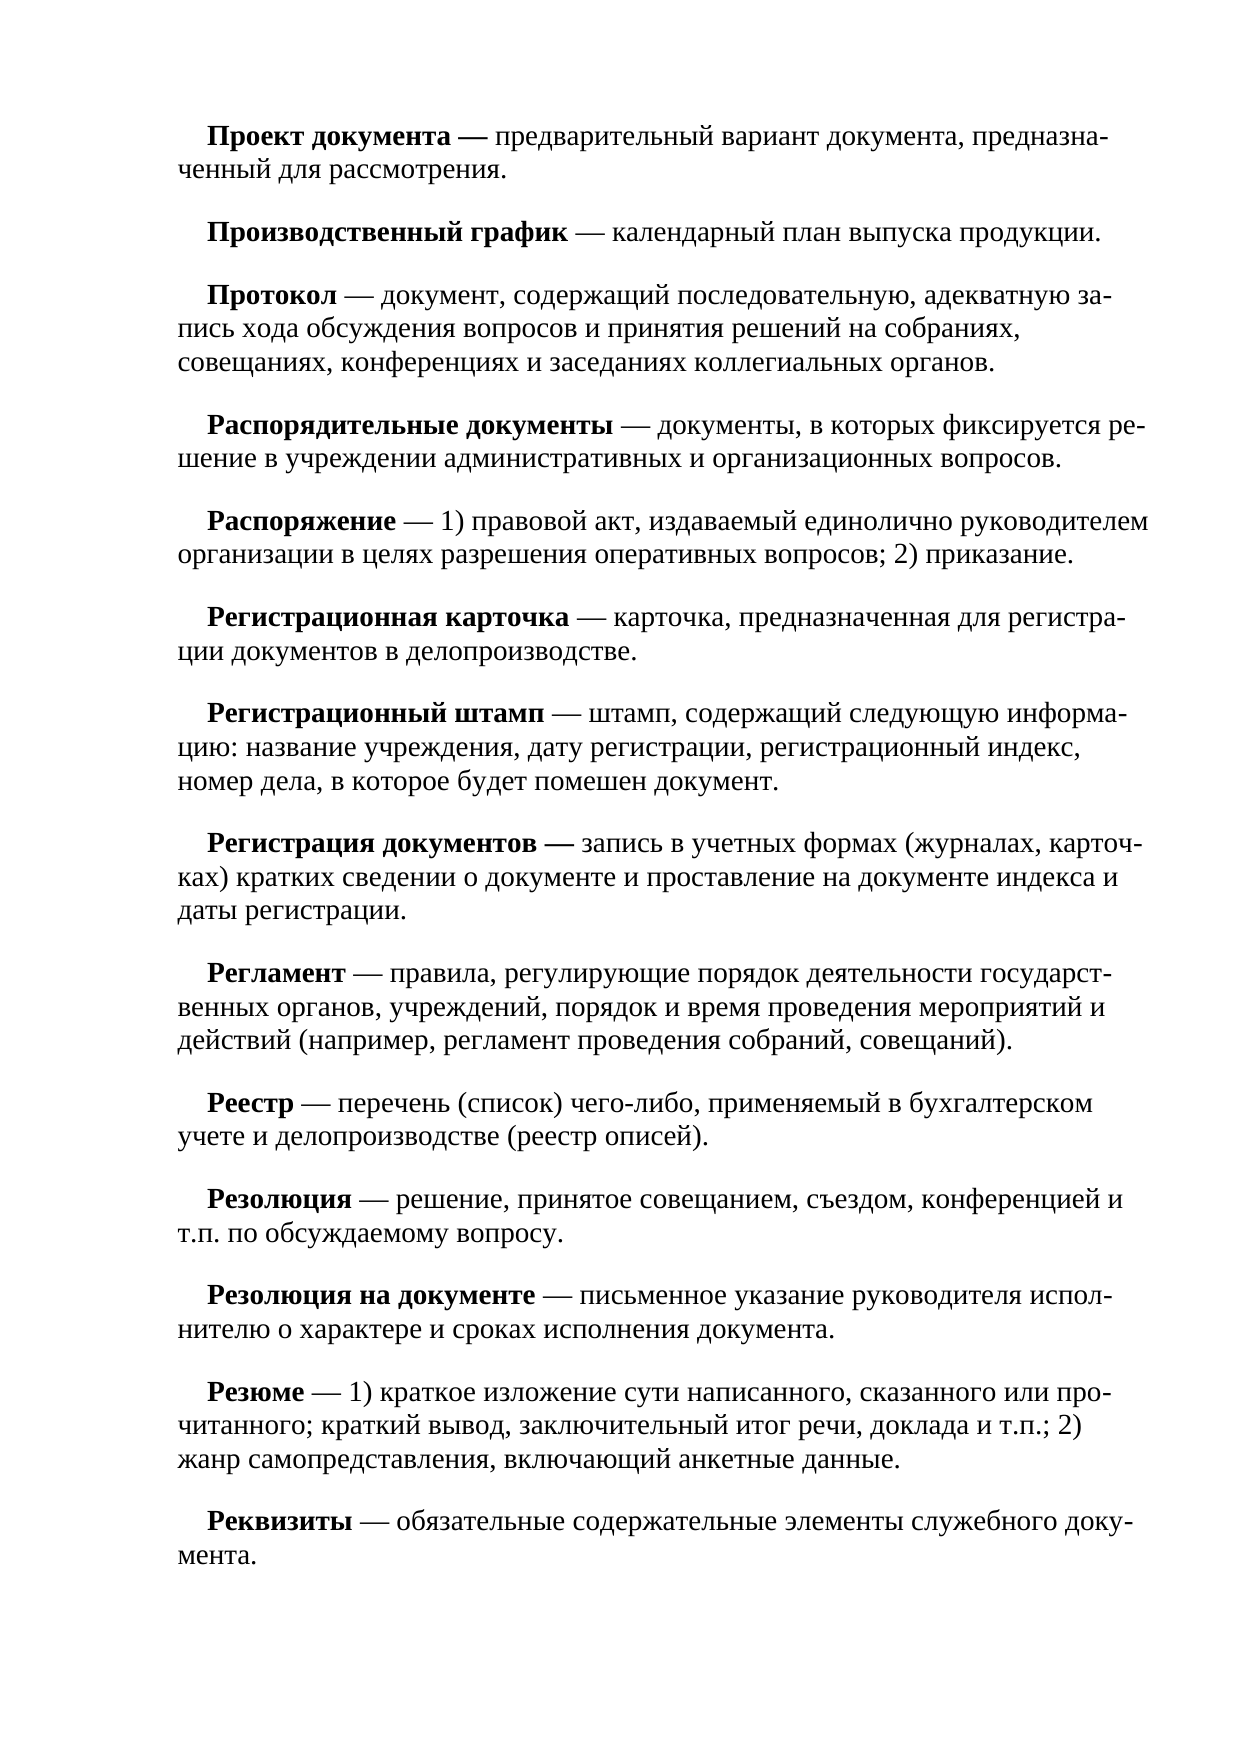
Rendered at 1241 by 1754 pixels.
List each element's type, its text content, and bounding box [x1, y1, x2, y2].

text Регламент — правила, регулирующие порядок деятельности государственных органов, учреждений, порядок и время проведения мероприятий и действий (например, регламент проведения собраний, совещаний). [177, 955, 1152, 1056]
text Проект документа — предварительный вариант документа, предназначенный для рассмотрения. [177, 118, 1152, 185]
text Регистрация документов — запись в учетных формах (журналах, карточках) кратких сведении о документе и проставление на документе индекса и даты регистрации. [177, 825, 1152, 926]
text Распоряжение — 1) правовой акт, издаваемый единолично руководителем организации в целях разрешения оперативных вопросов; 2) приказание. [177, 503, 1152, 570]
text Регистрационный штамп — штамп, содержащий следующую информацию: название учреждения, дату регистрации, регистрационный индекс, номер дела, в которое будет помешен документ. [177, 696, 1152, 796]
text Регистрационная карточка — карточка, предназначенная для регистрации документов в делопроизводстве. [177, 599, 1152, 666]
text Протокол — документ, содержащий последовательную, адекватную запись хода обсуждения вопросов и принятия решений на собраниях, совещаниях, конференциях и заседаниях коллегиальных органов. [177, 277, 1152, 378]
text Производственный график — календарный план выпуска продукции. [177, 214, 1152, 248]
text Реквизиты — обязательные содержательные элементы служебного документа. [177, 1503, 1152, 1571]
text Распорядительные документы — документы, в которых фиксируется решение в учреждении административных и организационных вопросов. [177, 407, 1152, 474]
text Резюме — 1) краткое изложение сути написанного, сказанного или прочитанного; краткий вывод, заключительный итог речи, доклада и т.п.; 2) жанр самопредставления, включающий анкетные данные. [177, 1374, 1152, 1474]
text Реестр — перечень (список) чего-либо, применяемый в бухгалтерском учете и делопроизводстве (реестр описей). [177, 1085, 1152, 1152]
text Резолюция — решение, принятое совещанием, съездом, конференцией и т.п. по обсуждаемому вопросу. [177, 1181, 1152, 1248]
text Резолюция на документе — письменное указание руководителя исполнителю о характере и сроках исполнения документа. [177, 1277, 1152, 1344]
